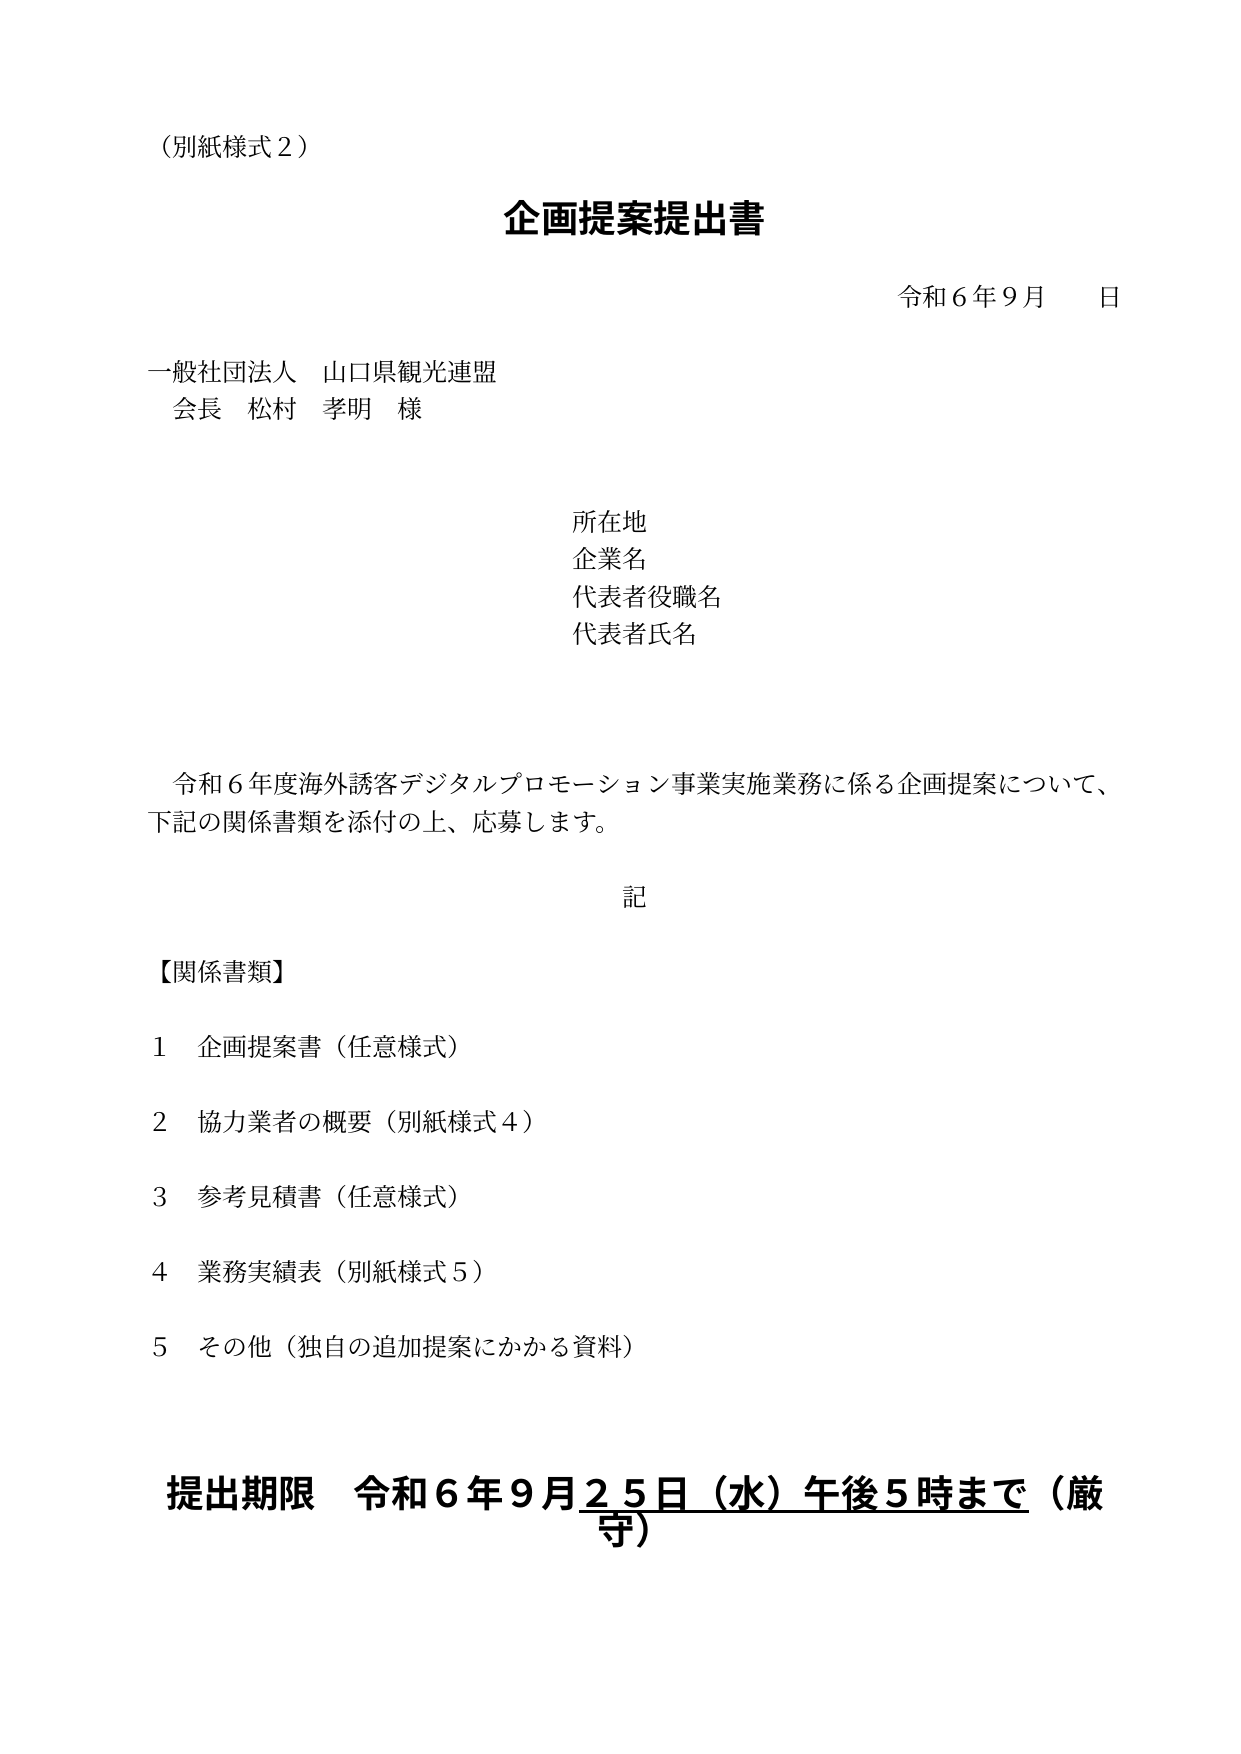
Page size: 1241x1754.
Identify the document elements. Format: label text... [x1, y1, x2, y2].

text 提出期限 令和６年９月２５日（水）午後５時まで（厳守） [148, 1477, 1122, 1552]
text ５ その他（独自の追加提案にかかる資料） [148, 1327, 1122, 1364]
text 所在地 [148, 502, 1122, 539]
text １ 企画提案書（任意様式） [148, 1027, 1122, 1064]
text 一般社団法人 山口県観光連盟 [148, 352, 1122, 389]
text 令和６年９月 日 [148, 277, 1122, 314]
text （別紙様式２） [148, 127, 1122, 164]
text ３ 参考見積書（任意様式） [148, 1177, 1122, 1214]
text 記 [148, 877, 1122, 914]
text 会長 松村 孝明 様 [148, 389, 1122, 427]
text 企画提案提出書 [148, 202, 1122, 239]
text ２ 協力業者の概要（別紙様式４） [148, 1102, 1122, 1139]
text 【関係書類】 [148, 952, 1122, 989]
text ４ 業務実績表（別紙様式５） [148, 1252, 1122, 1289]
text 代表者役職名 [148, 577, 1122, 614]
text 令和６年度海外誘客デジタルプロモーション事業実施業務に係る企画提案について、下記の関係書類を添付の上、応募します。 [148, 764, 1122, 839]
text 代表者氏名 [148, 614, 1122, 652]
text 企業名 [148, 539, 1122, 577]
